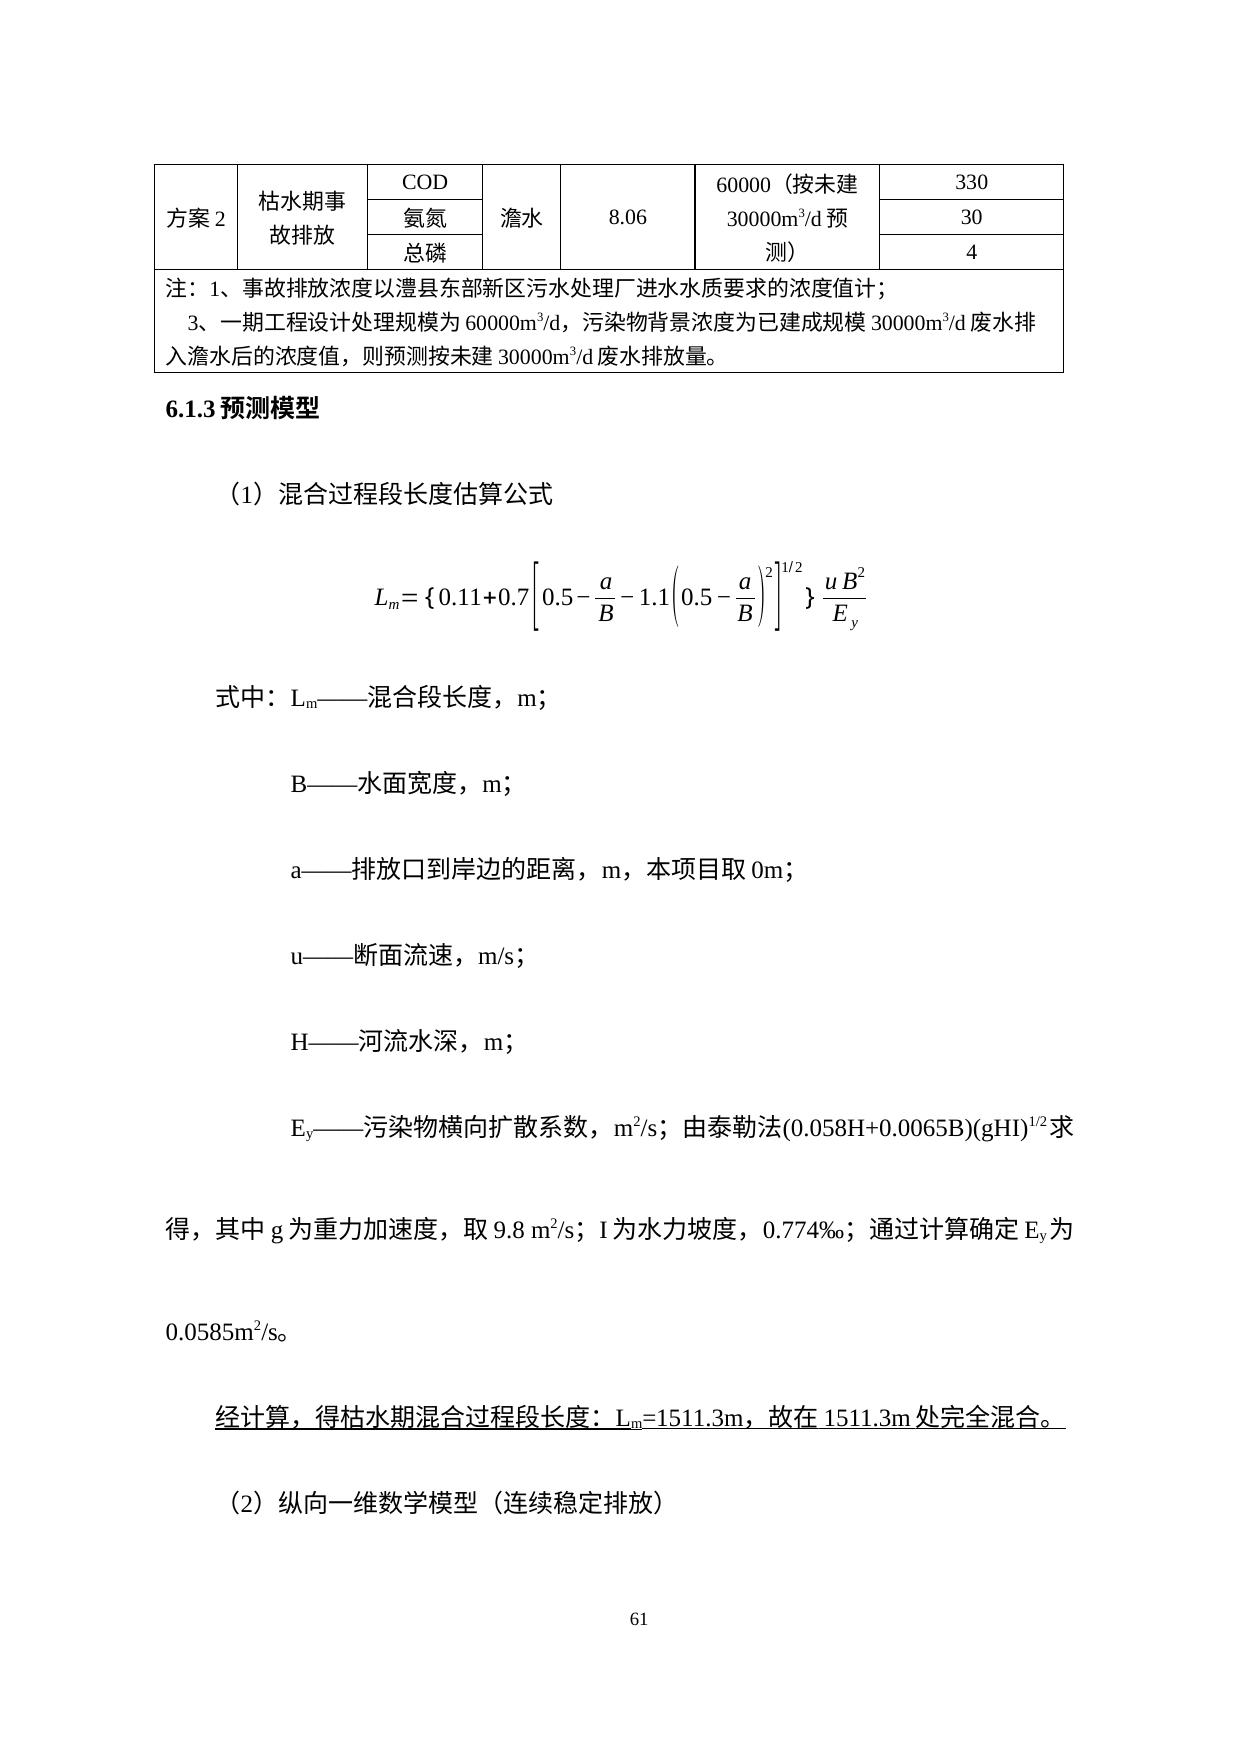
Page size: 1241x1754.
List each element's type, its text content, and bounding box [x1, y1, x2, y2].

text Ey——污染物横向扩散系数，m2/s；由泰勒法(0.058H+0.0065B)(gHI)1/2求得，其中g为重力加速度，取9.8 m2/s；I为水力坡度，0.774‰；通过计算确定Ey为0.0585m2/s。 [165, 1091, 1075, 1363]
text （2）纵向一维数学模型（连续稳定排放） [165, 1467, 1075, 1535]
table_cell 30 [880, 200, 1063, 234]
table_cell 氨氮 [368, 200, 482, 234]
text B——水面宽度，m； [165, 747, 1075, 815]
table_cell 方案2 [155, 165, 237, 269]
text （1）混合过程段长度估算公式 [165, 459, 1075, 527]
table_cell 4 [880, 235, 1063, 269]
table_cell 总磷 [368, 235, 482, 269]
text a——排放口到岸边的距离，m，本项目取0m； [165, 833, 1075, 901]
text 经计算，得枯水期混合过程段长度：Lm=1511.3m，故在1511.3m处完全混合。 [165, 1381, 1075, 1449]
table_cell 330 [880, 165, 1063, 199]
text H——河流水深，m； [165, 1005, 1075, 1073]
text 式中：Lm——混合段长度，m； [165, 661, 1075, 729]
table_cell 枯水期事故排放 [238, 165, 367, 269]
table_cell 澹水 [483, 165, 560, 269]
text u——断面流速，m/s； [165, 919, 1075, 987]
table_cell 注：1、事故排放浓度以澧县东部新区污水处理厂进水水质要求的浓度值计； 3、一期工程设计处理规模为60000m3/d，污染物背景浓度为已建成规模30000m3/d废水排入澹水后的浓度值，则预测按未建30000m3/d废水排放量。 [155, 270, 1063, 372]
subtitle 6.1.3预测模型 [165, 373, 1075, 441]
table_cell 8.06 [561, 165, 694, 269]
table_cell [696, 165, 879, 269]
table_cell COD [368, 165, 482, 199]
